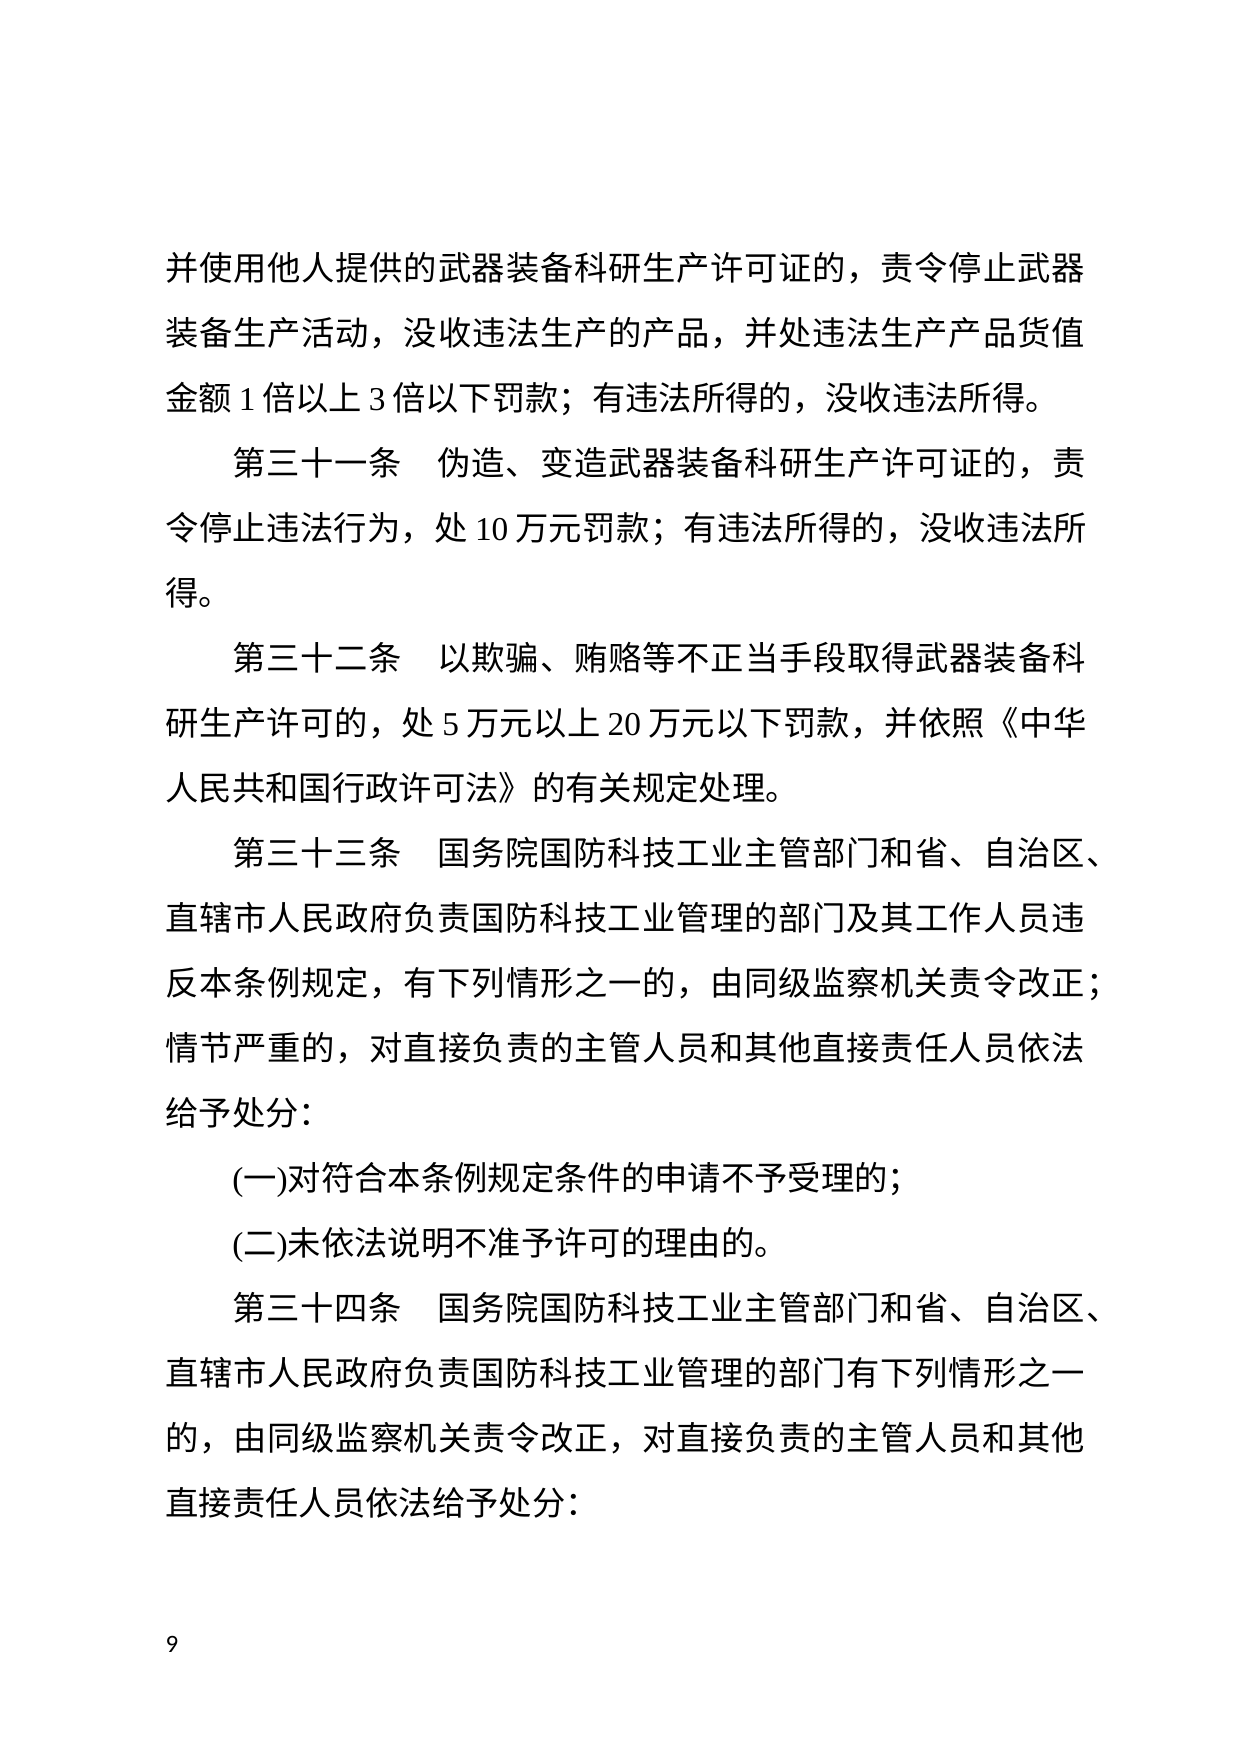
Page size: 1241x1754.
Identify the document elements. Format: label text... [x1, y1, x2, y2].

text 第三十一条 伪造、变造武器装备科研生产许可证的，责令停止违法行为，处10万元罚款；有违法所得的，没收违法所得。 [165, 428, 1087, 623]
text (二)未依法说明不准予许可的理由的。 [165, 1208, 1087, 1273]
text 第三十二条 以欺骗、贿赂等不正当手段取得武器装备科研生产许可的，处5万元以上20万元以下罚款，并依照《中华人民共和国行政许可法》的有关规定处理。 [165, 623, 1087, 818]
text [165, 233, 1087, 428]
text 第三十三条 国务院国防科技工业主管部门和省、自治区、直辖市人民政府负责国防科技工业管理的部门及其工作人员违反本条例规定，有下列情形之一的，由同级监察机关责令改正；情节严重的，对直接负责的主管人员和其他直接责任人员依法给予处分： [165, 818, 1087, 1143]
text 第三十四条 国务院国防科技工业主管部门和省、自治区、直辖市人民政府负责国防科技工业管理的部门有下列情形之一的，由同级监察机关责令改正，对直接负责的主管人员和其他直接责任人员依法给予处分： [165, 1273, 1087, 1533]
text (一)对符合本条例规定条件的申请不予受理的； [165, 1143, 1087, 1208]
